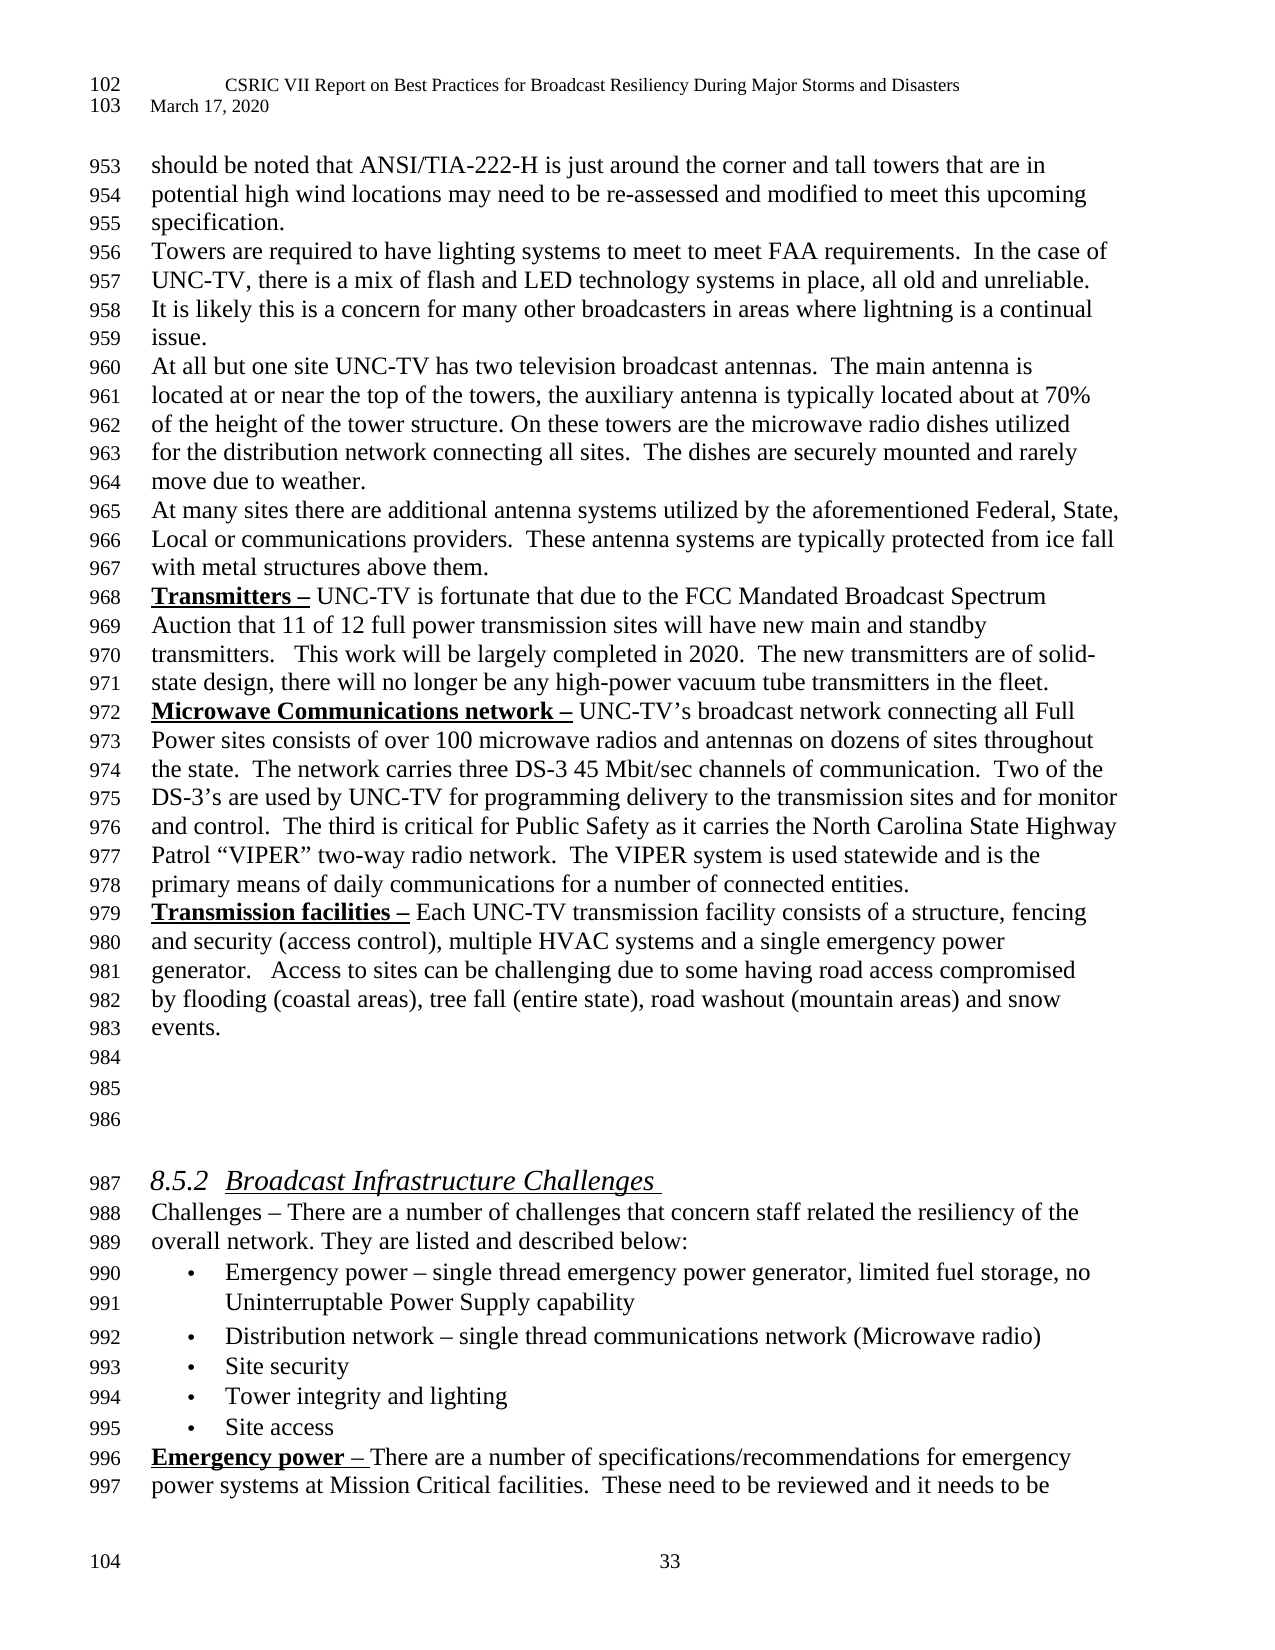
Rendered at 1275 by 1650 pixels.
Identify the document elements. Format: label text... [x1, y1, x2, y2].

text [151, 1442, 1119, 1499]
text Towers are required to have lighting systems to meet to meet FAA requirements. In the case of UNC-TV, there is a mix of flash and LED technology systems in place, all old and unreliable. It is likely this is a concern for many other broadcasters in areas where lightning is a continual issue. [151, 236, 1109, 351]
text At all but one site UNC-TV has two television broadcast antennas. The main antenna is located at or near the top of the towers, the auxiliary antenna is typically located about at 70% of the height of the tower structure. On these towers are the microwave radio dishes utilized for the distribution network connecting all sites. The dishes are securely mounted and rarely move due to weather. [151, 351, 1101, 495]
list Site security [187, 1351, 1119, 1380]
list Distribution network – single thread communications network (Microwave radio) [187, 1321, 1119, 1350]
text Transmitters – UNC-TV is fortunate that due to the FCC Mandated Broadcast Spectrum Auction that 11 of 12 full power transmission sites will have new main and standby transmitters. This work will be largely completed in 2020. The new transmitters are of solid-state design, there will no longer be any high-power vacuum tube transmitters in the fleet. [151, 581, 1112, 696]
subtitle Broadcast Infrastructure Challenges [150, 1163, 1125, 1197]
text Challenges – There are a number of challenges that concern staff related the resiliency of the overall network. They are listed and described below: [151, 1197, 1119, 1254]
list Site access [187, 1412, 1119, 1440]
list Tower integrity and lighting [187, 1381, 1119, 1410]
text Transmission facilities – Each UNC-TV transmission facility consists of a structure, fencing and security (access control), multiple HVAC systems and a single emergency power generator. Access to sites can be challenging due to some having road access compromised by flooding (coastal areas), tree fall (entire state), road washout (mountain areas) and snow events. [151, 897, 1103, 1041]
text At many sites there are additional antenna systems utilized by the aforementioned Federal, State, Local or communications providers. These antenna systems are typically protected from ice fall with metal structures above them. [151, 495, 1119, 581]
text Microwave Communications network – UNC-TV’s broadcast network connecting all Full Power sites consists of over 100 microwave radios and antennas on dozens of sites throughout the state. The network carries three DS-3 45 Mbit/sec channels of communication. Two of the DS-3’s are used by UNC-TV for programming delivery to the transmission sites and for monitor and control. The third is critical for Public Safety as it carries the North Carolina State Highway Patrol “VIPER” two-way radio network. The VIPER system is used statewide and is the primary means of daily communications for a number of connected entities. [151, 696, 1119, 897]
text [151, 150, 1119, 236]
list Emergency power – single thread emergency power generator, limited fuel storage, no Uninterruptable Power Supply capability [187, 1257, 1119, 1316]
